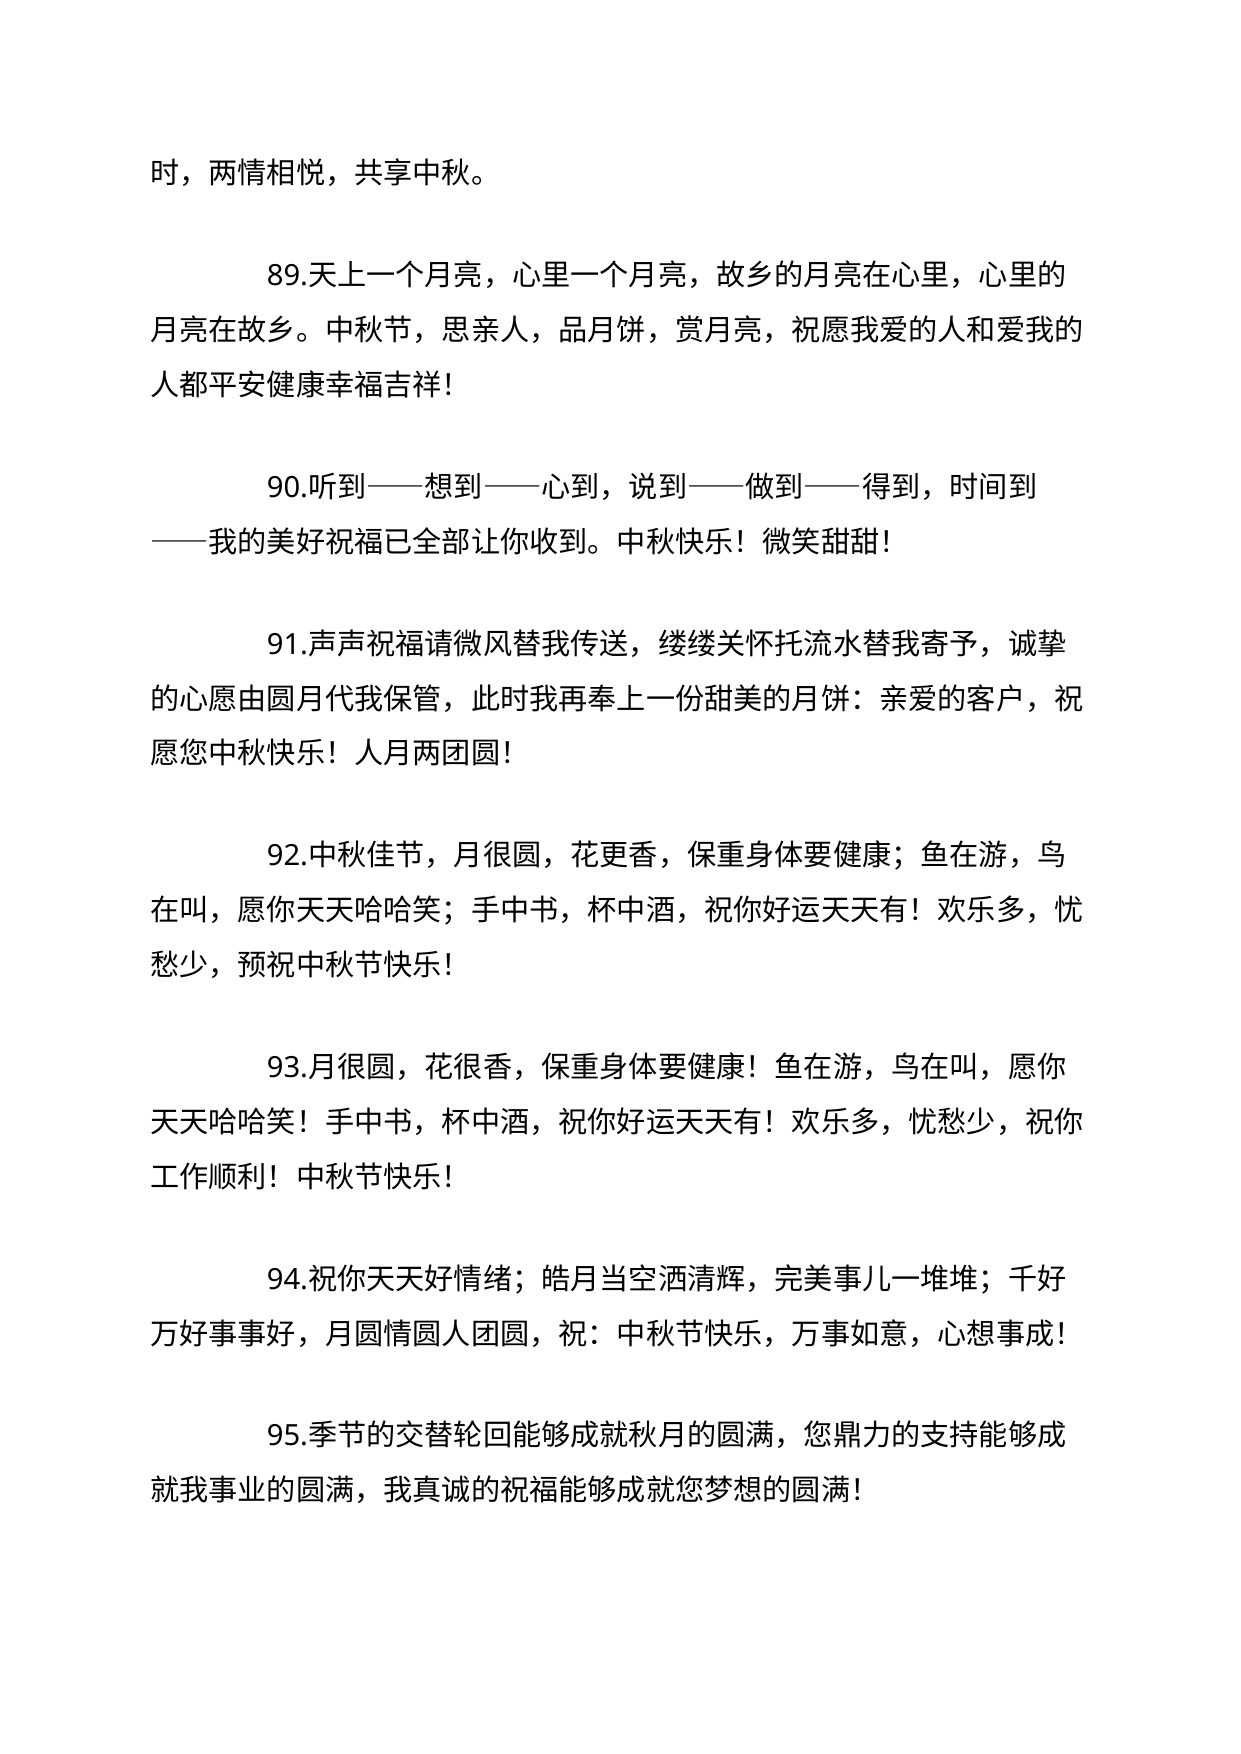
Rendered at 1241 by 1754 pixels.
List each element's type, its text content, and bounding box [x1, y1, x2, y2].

text 95.季节的交替轮回能够成就秋月的圆满，您鼎力的支持能够成就我事业的圆满，我真诚的祝福能够成就您梦想的圆满！ [150, 1412, 1090, 1509]
text 94.祝你天天好情绪；皓月当空洒清辉，完美事儿一堆堆；千好万好事事好，月圆情圆人团圆，祝：中秋节快乐，万事如意，心想事成！ [150, 1255, 1090, 1352]
text 93.月很圆，花很香，保重身体要健康！鱼在游，鸟在叫，愿你天天哈哈笑！手中书，杯中酒，祝你好运天天有！欢乐多，忧愁少，祝你工作顺利！中秋节快乐！ [150, 1043, 1090, 1196]
text 90.听到——想到——心到，说到——做到——得到，时间到——我的美好祝福已全部让你收到。中秋快乐！微笑甜甜！ [150, 463, 1090, 561]
text 91.声声祝福请微风替我传送，缕缕关怀托流水替我寄予，诚挚的心愿由圆月代我保管，此时我再奉上一份甜美的月饼：亲爱的客户，祝愿您中秋快乐！人月两团圆！ [150, 620, 1090, 772]
text 89.天上一个月亮，心里一个月亮，故乡的月亮在心里，心里的月亮在故乡。中秋节，思亲人，品月饼，赏月亮，祝愿我爱的人和爱我的人都平安健康幸福吉祥！ [150, 252, 1090, 404]
text 92.中秋佳节，月很圆，花更香，保重身体要健康；鱼在游，鸟在叫，愿你天天哈哈笑；手中书，杯中酒，祝你好运天天有！欢乐多，忧愁少，预祝中秋节快乐！ [150, 832, 1090, 984]
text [150, 150, 1090, 192]
